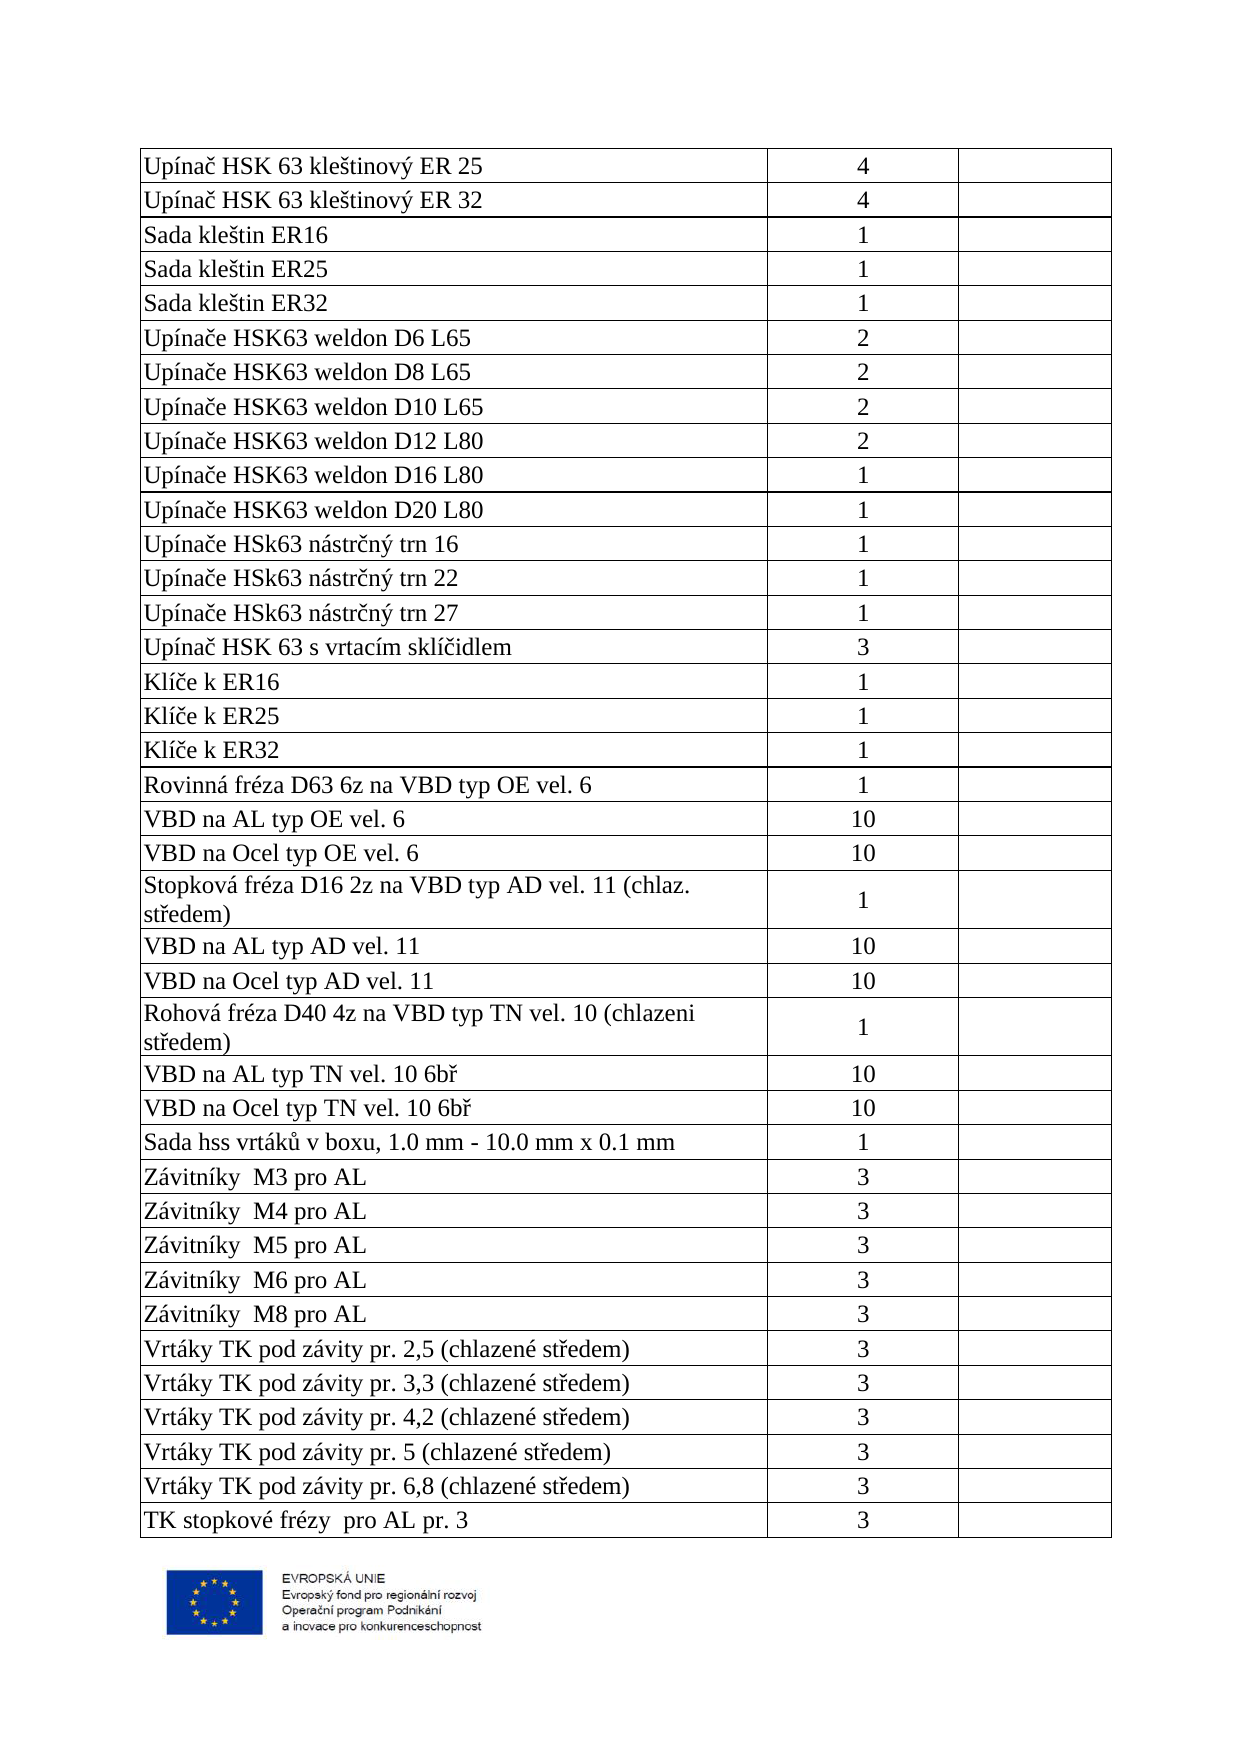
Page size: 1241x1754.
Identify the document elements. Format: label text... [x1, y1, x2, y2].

table_cell 3 [768, 1263, 958, 1296]
table_cell 10 [768, 836, 958, 869]
table_cell [959, 1160, 1111, 1193]
table_cell 3 [768, 1503, 958, 1537]
table_cell VBD na AL typ OE vel. 6 [141, 802, 767, 835]
table_cell Upínače HSK63 weldon D12 L80 [141, 424, 767, 457]
table_cell Upínače HSk63 nástrčný trn 27 [141, 596, 767, 629]
table_cell 1 [768, 768, 958, 801]
table_cell [959, 1091, 1111, 1124]
table_cell [959, 1366, 1111, 1399]
table_cell [959, 561, 1111, 594]
table_cell [959, 802, 1111, 835]
table_cell Vrtáky TK pod závity pr. 5 (chlazené středem) [141, 1435, 767, 1468]
table_cell Závitníky M6 pro AL [141, 1263, 767, 1296]
table_cell Rohová fréza D40 4z na VBD typ TN vel. 10 (chlazeni středem) [141, 998, 767, 1055]
table_cell [959, 1400, 1111, 1433]
table_cell 10 [768, 1091, 958, 1124]
table_cell [959, 998, 1111, 1055]
table_cell 3 [768, 1469, 958, 1502]
table_cell [959, 286, 1111, 319]
table_cell 1 [768, 664, 958, 698]
table_cell 1 [768, 527, 958, 560]
table_cell Závitníky M5 pro AL [141, 1228, 767, 1262]
table_cell [959, 630, 1111, 663]
table_cell Upínače HSk63 nástrčný trn 22 [141, 561, 767, 594]
table_cell Vrtáky TK pod závity pr. 6,8 (chlazené středem) [141, 1469, 767, 1502]
table_cell 1 [768, 998, 958, 1055]
table_cell [959, 768, 1111, 801]
table_cell Závitníky M8 pro AL [141, 1297, 767, 1330]
table_cell Sada kleštin ER32 [141, 286, 767, 319]
table_cell TK stopkové frézy pro AL pr. 3 [141, 1503, 767, 1537]
table_cell 3 [768, 1435, 958, 1468]
table_cell 10 [768, 964, 958, 997]
table_cell 1 [768, 1125, 958, 1158]
table_cell Upínače HSK63 weldon D20 L80 [141, 493, 767, 526]
table_cell VBD na AL typ TN vel. 10 6bř [141, 1056, 767, 1090]
table_cell Upínače HSk63 nástrčný trn 16 [141, 527, 767, 560]
table_cell [959, 1435, 1111, 1468]
table_cell 1 [768, 458, 958, 491]
table_cell [959, 836, 1111, 869]
table_cell 3 [768, 1400, 958, 1433]
table_cell [959, 664, 1111, 698]
table_cell 3 [768, 1331, 958, 1365]
table_cell [959, 1263, 1111, 1296]
table_cell Upínač HSK 63 kleštinový ER 25 [141, 149, 767, 182]
table_cell 3 [768, 1297, 958, 1330]
table_cell VBD na AL typ AD vel. 11 [141, 929, 767, 962]
table_cell VBD na Ocel typ OE vel. 6 [141, 836, 767, 869]
table_cell Klíče k ER25 [141, 699, 767, 732]
table_cell Vrtáky TK pod závity pr. 3,3 (chlazené středem) [141, 1366, 767, 1399]
table_cell [959, 527, 1111, 560]
table_cell Vrtáky TK pod závity pr. 4,2 (chlazené středem) [141, 1400, 767, 1433]
table_cell [959, 1194, 1111, 1227]
table_cell 2 [768, 355, 958, 388]
table_cell Sada hss vrtáků v boxu, 1.0 mm - 10.0 mm x 0.1 mm [141, 1125, 767, 1158]
table_cell 2 [768, 424, 958, 457]
table_cell Upínače HSK63 weldon D8 L65 [141, 355, 767, 388]
table_cell Rovinná fréza D63 6z na VBD typ OE vel. 6 [141, 768, 767, 801]
table_cell Upínače HSK63 weldon D16 L80 [141, 458, 767, 491]
table_cell Klíče k ER32 [141, 733, 767, 766]
table_cell Vrtáky TK pod závity pr. 2,5 (chlazené středem) [141, 1331, 767, 1365]
table_cell [959, 1056, 1111, 1090]
table_cell [959, 355, 1111, 388]
table_cell Sada kleštin ER25 [141, 252, 767, 285]
table_cell Upínač HSK 63 kleštinový ER 32 [141, 183, 767, 216]
table_cell [959, 458, 1111, 491]
table_cell Stopková fréza D16 2z na VBD typ AD vel. 11 (chlaz. středem) [141, 871, 767, 928]
table_cell [959, 964, 1111, 997]
table_cell Upínač HSK 63 s vrtacím sklíčidlem [141, 630, 767, 663]
table_cell [959, 1228, 1111, 1262]
table_cell 3 [768, 1160, 958, 1193]
table_cell [959, 929, 1111, 962]
table_cell [959, 252, 1111, 285]
table_cell 3 [768, 1366, 958, 1399]
table_cell 3 [768, 1228, 958, 1262]
table_cell Upínače HSK63 weldon D6 L65 [141, 321, 767, 354]
table_cell [959, 1503, 1111, 1537]
table_cell Upínače HSK63 weldon D10 L65 [141, 389, 767, 423]
table_cell 1 [768, 733, 958, 766]
table_cell [959, 321, 1111, 354]
table_cell 2 [768, 389, 958, 423]
table_cell 1 [768, 493, 958, 526]
table_cell 3 [768, 1194, 958, 1227]
table_cell [959, 389, 1111, 423]
table_cell [959, 596, 1111, 629]
table_cell Závitníky M4 pro AL [141, 1194, 767, 1227]
table_cell [959, 493, 1111, 526]
table_cell 1 [768, 871, 958, 928]
table_cell 1 [768, 252, 958, 285]
table_cell 1 [768, 561, 958, 594]
table_cell 4 [768, 149, 958, 182]
table_cell 10 [768, 929, 958, 962]
table_cell [959, 218, 1111, 251]
table_cell [959, 733, 1111, 766]
table_cell Klíče k ER16 [141, 664, 767, 698]
table_cell [959, 871, 1111, 928]
table_cell [959, 149, 1111, 182]
table_cell Závitníky M3 pro AL [141, 1160, 767, 1193]
table_cell 3 [768, 630, 958, 663]
table_cell [959, 1125, 1111, 1158]
table_cell 4 [768, 183, 958, 216]
table_cell VBD na Ocel typ TN vel. 10 6bř [141, 1091, 767, 1124]
table_cell Sada kleštin ER16 [141, 218, 767, 251]
table_cell VBD na Ocel typ AD vel. 11 [141, 964, 767, 997]
table_cell 2 [768, 321, 958, 354]
table_cell 1 [768, 596, 958, 629]
table_cell [959, 1297, 1111, 1330]
table_cell 10 [768, 1056, 958, 1090]
table_cell [959, 424, 1111, 457]
table_cell 10 [768, 802, 958, 835]
table_cell 1 [768, 218, 958, 251]
table_cell [959, 183, 1111, 216]
table_cell [959, 1331, 1111, 1365]
table_cell [959, 699, 1111, 732]
table_cell [959, 1469, 1111, 1502]
table_cell 1 [768, 699, 958, 732]
table_cell 1 [768, 286, 958, 319]
